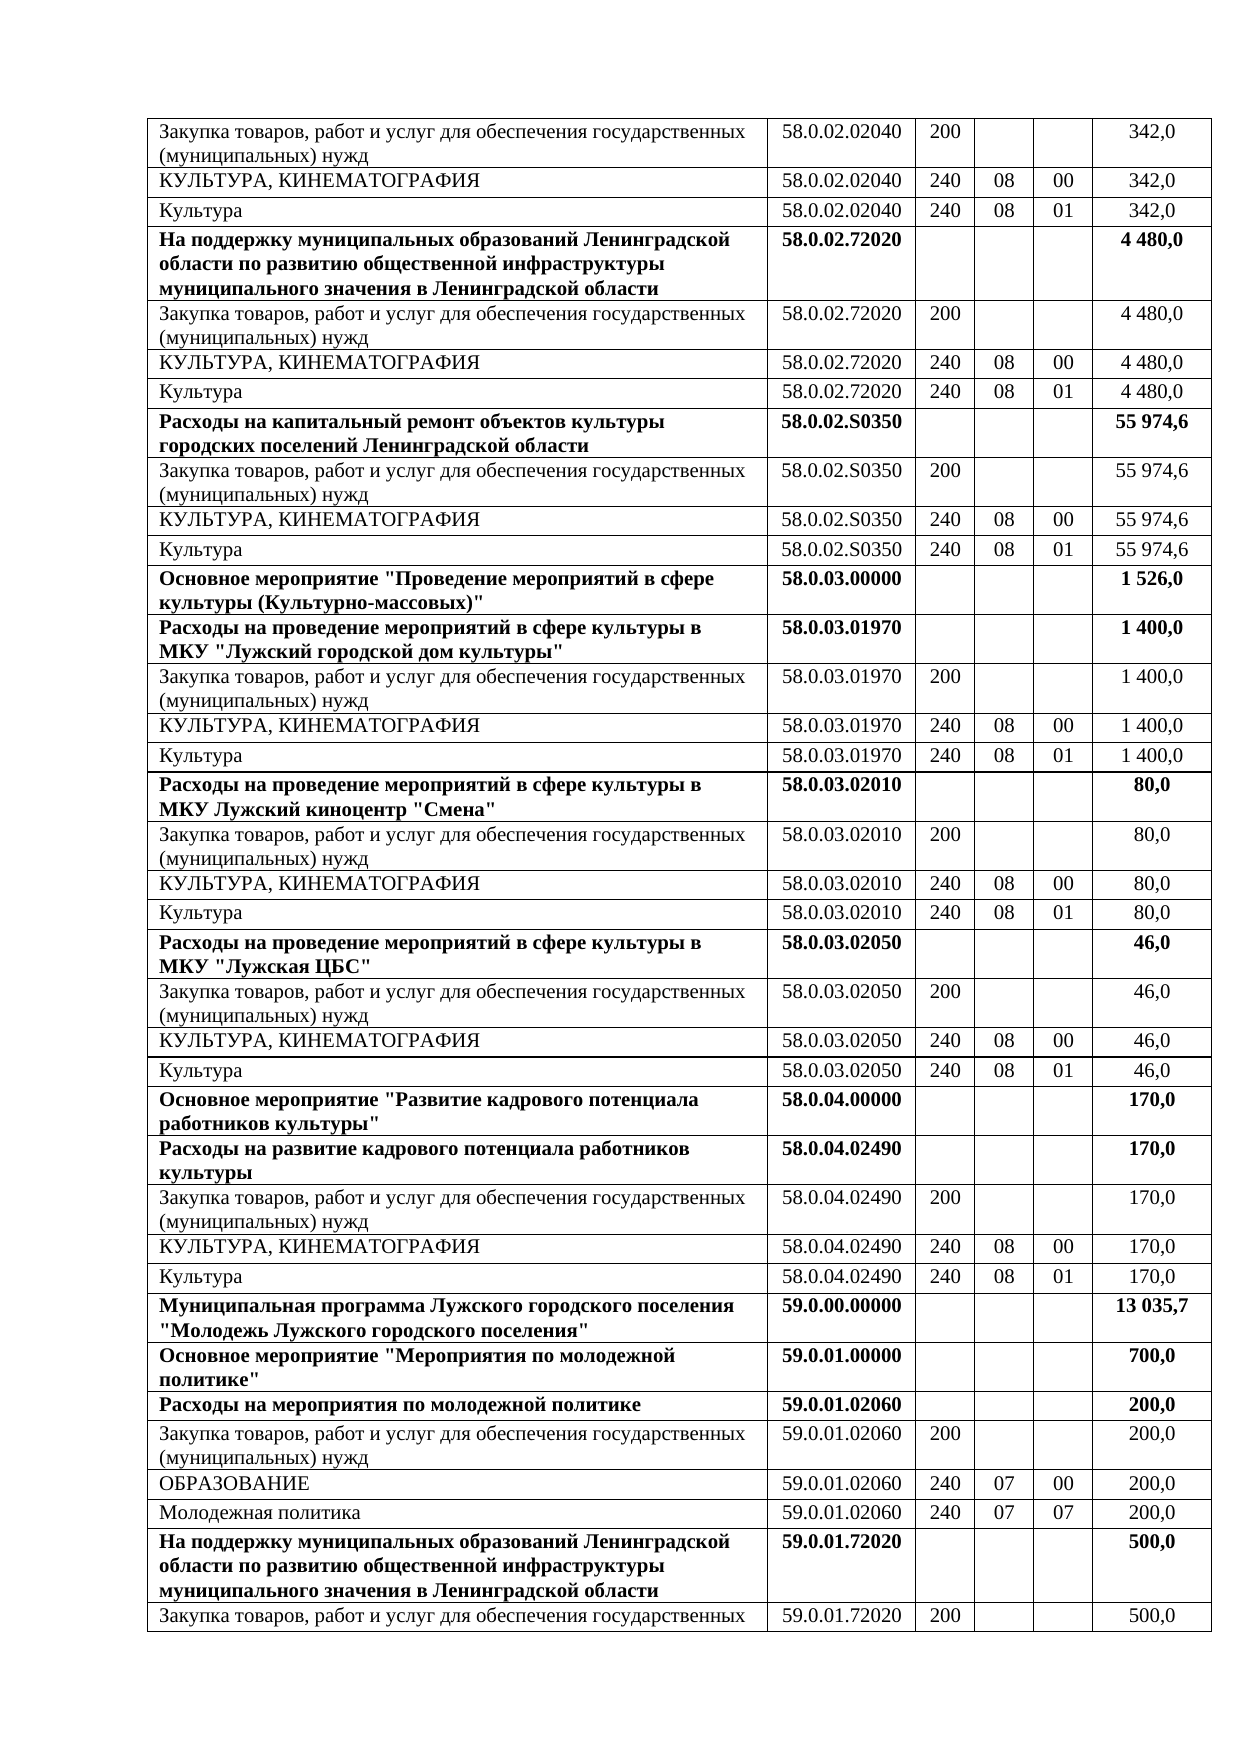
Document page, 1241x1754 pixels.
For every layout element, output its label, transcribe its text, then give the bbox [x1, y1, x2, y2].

table_cell 01 [1034, 198, 1092, 226]
table_cell 58.0.04.00000 [768, 1087, 915, 1135]
table_cell 00 [1034, 1028, 1092, 1056]
table_cell 07 [975, 1470, 1033, 1499]
table_cell [975, 1294, 1033, 1342]
table_cell 46,0 [1093, 979, 1211, 1027]
table_cell Закупка товаров, работ и услуг для обеспечения государственных (муниципальных) нужд [148, 458, 767, 506]
table_cell 01 [1034, 900, 1092, 929]
table_cell [975, 1603, 1033, 1631]
table_cell [975, 458, 1033, 506]
table_cell [975, 301, 1033, 349]
table_cell [1034, 1294, 1092, 1342]
table_cell 59.0.01.00000 [768, 1343, 915, 1391]
table_cell 00 [1034, 871, 1092, 899]
table_cell Основное мероприятие "Развитие кадрового потенциала работников культуры" [148, 1087, 767, 1135]
table_cell 58.0.03.02010 [768, 773, 915, 821]
table_cell [916, 773, 974, 821]
table_cell 08 [975, 536, 1033, 565]
table_cell [1034, 1136, 1092, 1184]
table_cell 240 [916, 536, 974, 565]
table_cell [916, 1087, 974, 1135]
table_cell Молодежная политика [148, 1500, 767, 1528]
table_cell [1034, 409, 1092, 457]
table_cell 80,0 [1093, 822, 1211, 870]
table_cell 240 [916, 1500, 974, 1528]
table_cell 55 974,6 [1093, 458, 1211, 506]
table_cell [975, 664, 1033, 712]
table_cell 80,0 [1093, 900, 1211, 929]
table_cell 08 [975, 1028, 1033, 1056]
table_cell 58.0.03.02010 [768, 900, 915, 929]
table_cell Расходы на проведение мероприятий в сфере культуры в МКУ Лужский киноцентр "Смена" [148, 773, 767, 821]
table_cell 240 [916, 871, 974, 899]
table_cell 170,0 [1093, 1136, 1211, 1184]
table_cell КУЛЬТУРА, КИНЕМАТОГРАФИЯ [148, 507, 767, 535]
table_cell 08 [975, 1058, 1033, 1086]
table_cell 13 035,7 [1093, 1294, 1211, 1342]
table_cell 58.0.02.72020 [768, 350, 915, 378]
table_cell 08 [975, 198, 1033, 226]
table_cell 46,0 [1093, 930, 1211, 978]
table_cell [975, 979, 1033, 1027]
table_cell 46,0 [1093, 1028, 1211, 1056]
table_cell [916, 615, 974, 663]
table_cell 342,0 [1093, 119, 1211, 167]
table_cell 1 526,0 [1093, 566, 1211, 614]
table_cell [1034, 979, 1092, 1027]
table_cell 58.0.03.01970 [768, 615, 915, 663]
table_cell 200 [916, 458, 974, 506]
table_cell Закупка товаров, работ и услуг для обеспечения государственных (муниципальных) нужд [148, 301, 767, 349]
table_cell 58.0.04.02490 [768, 1264, 915, 1292]
table_cell Расходы на развитие кадрового потенциала работников культуры [148, 1136, 767, 1184]
table_cell 1 400,0 [1093, 743, 1211, 771]
table_cell [975, 773, 1033, 821]
table_cell 55 974,6 [1093, 409, 1211, 457]
table_cell 00 [1034, 507, 1092, 535]
table_cell Расходы на мероприятия по молодежной политике [148, 1392, 767, 1420]
table_cell На поддержку муниципальных образований Ленинградской области по развитию общественной инфраструктуры муниципального значения в Ленинградской области [148, 227, 767, 299]
table_cell [916, 930, 974, 978]
table_cell 200 [916, 1603, 974, 1631]
table_cell 58.0.04.02490 [768, 1185, 915, 1233]
table_cell 59.0.00.00000 [768, 1294, 915, 1342]
table_cell Расходы на проведение мероприятий в сфере культуры в МКУ "Лужский городской дом культуры" [148, 615, 767, 663]
table_cell 58.0.03.01970 [768, 664, 915, 712]
table_cell 08 [975, 871, 1033, 899]
table_cell 200 [916, 979, 974, 1027]
table_cell [975, 1392, 1033, 1420]
table_cell 200,0 [1093, 1500, 1211, 1528]
table_cell Культура [148, 198, 767, 226]
table_cell 240 [916, 743, 974, 771]
table_cell Расходы на капитальный ремонт объектов культуры городских поселений Ленинградской области [148, 409, 767, 457]
table_cell 58.0.03.02050 [768, 930, 915, 978]
table_cell [975, 566, 1033, 614]
table_cell ОБРАЗОВАНИЕ [148, 1470, 767, 1499]
table_cell 240 [916, 507, 974, 535]
table_cell 200 [916, 1421, 974, 1469]
table_cell 08 [975, 743, 1033, 771]
table_cell [1034, 822, 1092, 870]
table_cell 58.0.04.02490 [768, 1136, 915, 1184]
table_cell 240 [916, 198, 974, 226]
table_cell 80,0 [1093, 871, 1211, 899]
table_cell [975, 930, 1033, 978]
table_cell 58.0.03.00000 [768, 566, 915, 614]
table_cell Культура [148, 379, 767, 408]
table_cell [1034, 458, 1092, 506]
table_cell 08 [975, 714, 1033, 742]
table_cell 58.0.03.02010 [768, 871, 915, 899]
table_cell Закупка товаров, работ и услуг для обеспечения государственных (муниципальных) нужд [148, 1185, 767, 1233]
table_cell 58.0.02.S0350 [768, 507, 915, 535]
table_cell [975, 1343, 1033, 1391]
table_cell 1 400,0 [1093, 664, 1211, 712]
table_cell 240 [916, 714, 974, 742]
table_cell 08 [975, 350, 1033, 378]
table_cell Муниципальная программа Лужского городского поселения "Молодежь Лужского городского поселения" [148, 1294, 767, 1342]
table_cell 170,0 [1093, 1185, 1211, 1233]
table_cell 200,0 [1093, 1421, 1211, 1469]
table_cell 58.0.02.72020 [768, 379, 915, 408]
table_cell 240 [916, 1058, 974, 1086]
table_cell 240 [916, 379, 974, 408]
table_cell 4 480,0 [1093, 301, 1211, 349]
table_cell 01 [1034, 1264, 1092, 1292]
table_cell [975, 1185, 1033, 1233]
table_cell [1034, 1343, 1092, 1391]
table_cell Закупка товаров, работ и услуг для обеспечения государственных (муниципальных) нужд [148, 664, 767, 712]
table_cell 240 [916, 350, 974, 378]
table_cell 240 [916, 1264, 974, 1292]
table_cell 240 [916, 1235, 974, 1263]
table_cell Расходы на проведение мероприятий в сфере культуры в МКУ "Лужская ЦБС" [148, 930, 767, 978]
table_cell 00 [1034, 350, 1092, 378]
table_cell 240 [916, 168, 974, 197]
table_cell Культура [148, 900, 767, 929]
table_cell 08 [975, 900, 1033, 929]
table_cell 4 480,0 [1093, 227, 1211, 299]
table_cell 58.0.02.02040 [768, 119, 915, 167]
table_cell [1034, 1087, 1092, 1135]
table_cell [916, 1529, 974, 1602]
table_cell 00 [1034, 1470, 1092, 1499]
table_cell КУЛЬТУРА, КИНЕМАТОГРАФИЯ [148, 714, 767, 742]
table_cell 58.0.03.02010 [768, 822, 915, 870]
table_cell [975, 409, 1033, 457]
table_cell 58.0.02.02040 [768, 198, 915, 226]
table_cell 07 [975, 1500, 1033, 1528]
table_cell 170,0 [1093, 1235, 1211, 1263]
table_cell [1034, 119, 1092, 167]
table_cell 58.0.02.72020 [768, 301, 915, 349]
table_cell 700,0 [1093, 1343, 1211, 1391]
table_cell 08 [975, 1235, 1033, 1263]
table_cell 46,0 [1093, 1058, 1211, 1086]
table_cell 200 [916, 119, 974, 167]
table_cell [975, 615, 1033, 663]
table_cell 58.0.02.02040 [768, 168, 915, 197]
table_cell Основное мероприятие "Проведение мероприятий в сфере культуры (Культурно-массовых)" [148, 566, 767, 614]
table_cell 200,0 [1093, 1470, 1211, 1499]
table_cell 4 480,0 [1093, 350, 1211, 378]
table_cell 500,0 [1093, 1603, 1211, 1631]
table_cell 200,0 [1093, 1392, 1211, 1420]
table_cell [1034, 227, 1092, 299]
table_cell На поддержку муниципальных образований Ленинградской области по развитию общественной инфраструктуры муниципального значения в Ленинградской области [148, 1529, 767, 1602]
table_cell КУЛЬТУРА, КИНЕМАТОГРАФИЯ [148, 871, 767, 899]
table_cell [1034, 1529, 1092, 1602]
table_cell 58.0.04.02490 [768, 1235, 915, 1263]
table_cell Культура [148, 1264, 767, 1292]
table_cell 59.0.01.02060 [768, 1421, 915, 1469]
table_cell 500,0 [1093, 1529, 1211, 1602]
table_cell [1034, 1603, 1092, 1631]
table_cell 59.0.01.72020 [768, 1529, 915, 1602]
table_cell 58.0.03.02050 [768, 1058, 915, 1086]
table_cell Культура [148, 1058, 767, 1086]
table_cell [975, 822, 1033, 870]
table_cell [975, 227, 1033, 299]
table_cell [1034, 1421, 1092, 1469]
table_cell 08 [975, 507, 1033, 535]
table_cell 01 [1034, 536, 1092, 565]
table_cell [975, 1136, 1033, 1184]
table_cell КУЛЬТУРА, КИНЕМАТОГРАФИЯ [148, 168, 767, 197]
table_cell 08 [975, 1264, 1033, 1292]
table_cell 240 [916, 1470, 974, 1499]
table_cell [975, 1529, 1033, 1602]
table_cell 58.0.02.S0350 [768, 536, 915, 565]
table_cell [916, 227, 974, 299]
table_cell 00 [1034, 714, 1092, 742]
table_cell [975, 1421, 1033, 1469]
table_cell [1034, 301, 1092, 349]
table_cell 01 [1034, 379, 1092, 408]
table_cell 58.0.02.72020 [768, 227, 915, 299]
table_cell 08 [975, 379, 1033, 408]
table_cell [916, 1136, 974, 1184]
table_cell 58.0.03.01970 [768, 714, 915, 742]
table_cell [916, 409, 974, 457]
table_cell 58.0.03.02050 [768, 979, 915, 1027]
table_cell Культура [148, 536, 767, 565]
table_cell 58.0.03.02050 [768, 1028, 915, 1056]
table_cell [916, 1343, 974, 1391]
table_cell 01 [1034, 743, 1092, 771]
table_cell 01 [1034, 1058, 1092, 1086]
table_cell Основное мероприятие "Мероприятия по молодежной политике" [148, 1343, 767, 1391]
table_cell [1034, 1185, 1092, 1233]
table_cell [1034, 773, 1092, 821]
table_cell [1034, 1392, 1092, 1420]
table_cell 08 [975, 168, 1033, 197]
table_cell [916, 566, 974, 614]
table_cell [148, 1603, 767, 1631]
table_cell [1034, 615, 1092, 663]
table_cell [1034, 566, 1092, 614]
table_cell 07 [1034, 1500, 1092, 1528]
table_cell 80,0 [1093, 773, 1211, 821]
table_cell КУЛЬТУРА, КИНЕМАТОГРАФИЯ [148, 350, 767, 378]
table_cell КУЛЬТУРА, КИНЕМАТОГРАФИЯ [148, 1235, 767, 1263]
table_cell 1 400,0 [1093, 714, 1211, 742]
table_cell 55 974,6 [1093, 507, 1211, 535]
table_cell 170,0 [1093, 1264, 1211, 1292]
table_cell 170,0 [1093, 1087, 1211, 1135]
table_cell 1 400,0 [1093, 615, 1211, 663]
table_cell Закупка товаров, работ и услуг для обеспечения государственных (муниципальных) нужд [148, 1421, 767, 1469]
table_cell 240 [916, 1028, 974, 1056]
table_cell 200 [916, 822, 974, 870]
table_cell 200 [916, 301, 974, 349]
table_cell Культура [148, 743, 767, 771]
table_cell 59.0.01.02060 [768, 1470, 915, 1499]
table_cell КУЛЬТУРА, КИНЕМАТОГРАФИЯ [148, 1028, 767, 1056]
table_cell Закупка товаров, работ и услуг для обеспечения государственных (муниципальных) нужд [148, 979, 767, 1027]
table_cell 342,0 [1093, 198, 1211, 226]
table_cell 00 [1034, 168, 1092, 197]
table_cell 342,0 [1093, 168, 1211, 197]
table_cell [975, 1087, 1033, 1135]
table_cell 59.0.01.72020 [768, 1603, 915, 1631]
table_cell [916, 1392, 974, 1420]
table_cell [1034, 930, 1092, 978]
table_cell 200 [916, 1185, 974, 1233]
table_cell [1034, 664, 1092, 712]
table_cell 200 [916, 664, 974, 712]
table_cell 55 974,6 [1093, 536, 1211, 565]
table_cell 240 [916, 900, 974, 929]
table_cell 58.0.03.01970 [768, 743, 915, 771]
table_cell Закупка товаров, работ и услуг для обеспечения государственных (муниципальных) нужд [148, 119, 767, 167]
table_cell Закупка товаров, работ и услуг для обеспечения государственных (муниципальных) нужд [148, 822, 767, 870]
table_cell [916, 1294, 974, 1342]
table_cell 4 480,0 [1093, 379, 1211, 408]
table_cell [975, 119, 1033, 167]
table_cell 59.0.01.02060 [768, 1500, 915, 1528]
table_cell 00 [1034, 1235, 1092, 1263]
table_cell 58.0.02.S0350 [768, 409, 915, 457]
table_cell 58.0.02.S0350 [768, 458, 915, 506]
table_cell 59.0.01.02060 [768, 1392, 915, 1420]
